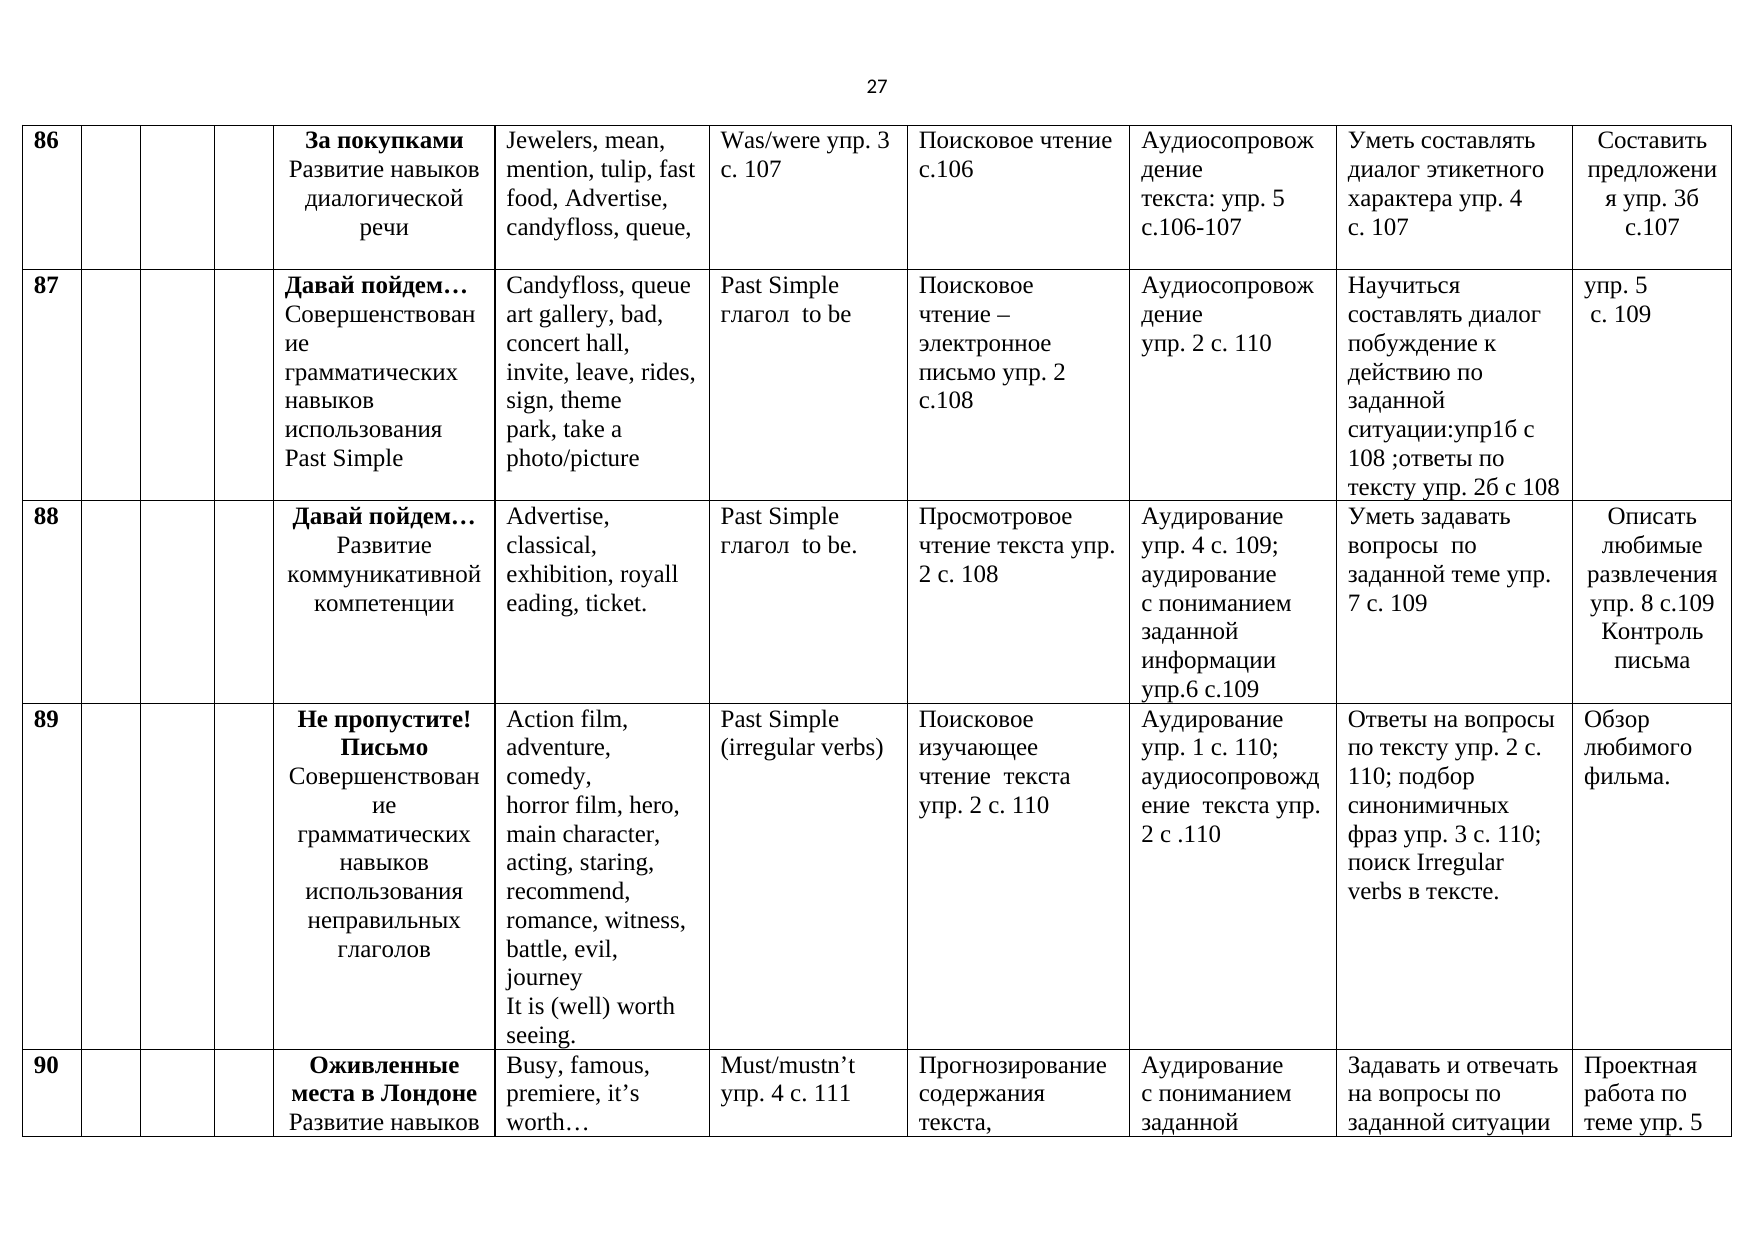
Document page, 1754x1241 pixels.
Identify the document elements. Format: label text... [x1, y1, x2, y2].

table_cell Поисковое изучающее чтение текста упр. 2 с. 110 [908, 704, 1129, 1049]
table_cell Advertise, classical, exhibition, royall eading, ticket. [496, 501, 709, 703]
table_cell Аудиосопровождение текста: упр. 5 с.106-107 [1130, 126, 1336, 269]
table_cell 89 [23, 704, 81, 1049]
table_cell Уметь задавать вопросы по заданной теме упр. 7 с. 109 [1337, 501, 1572, 703]
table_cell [274, 1050, 494, 1136]
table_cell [1337, 1050, 1572, 1136]
table_cell Jewelers, mean, mention, tulip, fast food, Advertise, candyfloss, queue, [496, 126, 709, 269]
table_cell Candyfloss, queue art gallery, bad, concert hall, invite, leave, rides, sign, theme park, take a photo/picture [496, 270, 709, 500]
table_cell [141, 270, 214, 500]
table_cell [908, 1050, 1129, 1136]
table_cell [215, 704, 273, 1049]
table_cell Не пропустите! Письмо Совершенствование грамматических навыков использования неправильных глаголов [274, 704, 494, 1049]
table_cell [82, 126, 140, 269]
table_cell Past Simple (irregular verbs) [710, 704, 907, 1049]
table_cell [710, 1050, 907, 1136]
table_cell [215, 126, 273, 269]
table_cell [215, 1050, 273, 1136]
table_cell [496, 1050, 709, 1136]
table_cell [82, 1050, 140, 1136]
table_cell Аудирование упр. 1 с. 110; аудиосопровождение текста упр. 2 с .110 [1130, 704, 1336, 1049]
table_cell Аудирование упр. 4 с. 109; аудирование с пониманием заданной информации упр.6 с.109 [1130, 501, 1336, 703]
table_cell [274, 126, 494, 269]
table_cell [215, 270, 273, 500]
table_cell 88 [23, 501, 81, 703]
table_cell упр. 5 с. 109 [1573, 270, 1731, 500]
table_cell Past Simple глагол to be. [710, 501, 907, 703]
table_cell [141, 704, 214, 1049]
table_cell Past Simple глагол to be [710, 270, 907, 500]
table_cell [141, 1050, 214, 1136]
table_cell Поисковое чтение с.106 [908, 126, 1129, 269]
table_cell [82, 501, 140, 703]
table_cell [141, 126, 214, 269]
table_cell Ответы на вопросы по тексту упр. 2 с. 110; подбор синонимичных фраз упр. 3 с. 110; поиск Irregular verbs в тексте. [1337, 704, 1572, 1049]
table_cell Was/were упр. 3 с. 107 [710, 126, 907, 269]
table_cell Уметь составлять диалог этикетного характера упр. 4 с. 107 [1337, 126, 1572, 269]
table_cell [1130, 1050, 1336, 1136]
table_cell Составить предложения упр. 3б с.107 [1573, 126, 1731, 269]
table_cell 90 [23, 1050, 81, 1136]
table_cell Давай пойдем… Развитие коммуникативной компетенции [274, 501, 494, 703]
table_cell 87 [23, 270, 81, 500]
table_cell Аудиосопровождение упр. 2 с. 110 [1130, 270, 1336, 500]
table_cell [82, 704, 140, 1049]
table_cell Просмотровое чтение текста упр. 2 с. 108 [908, 501, 1129, 703]
table_cell [141, 501, 214, 703]
table_cell Action film, adventure, comedy, horror film, hero, main character, acting, staring, recommend, romance, witness, battle, evil, journey It is (well) worth seeing. [496, 704, 709, 1049]
table_cell Поисковое чтение – электронное письмо упр. 2 с.108 [908, 270, 1129, 500]
table_cell [215, 501, 273, 703]
table_cell [82, 270, 140, 500]
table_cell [1573, 1050, 1731, 1136]
table_cell Научиться составлять диалог побуждение к действию по заданной ситуации:упр1б с 108 ;ответы по тексту упр. 2б с 108 [1337, 270, 1572, 500]
table_cell Давай пойдем… Совершенствование грамматических навыков использования Past Simple [274, 270, 494, 500]
table_cell Обзор любимого фильма. [1573, 704, 1731, 1049]
table_cell 86 [23, 126, 81, 269]
table_cell Описать любимые развлечения упр. 8 с.109 Контроль письма [1573, 501, 1731, 703]
